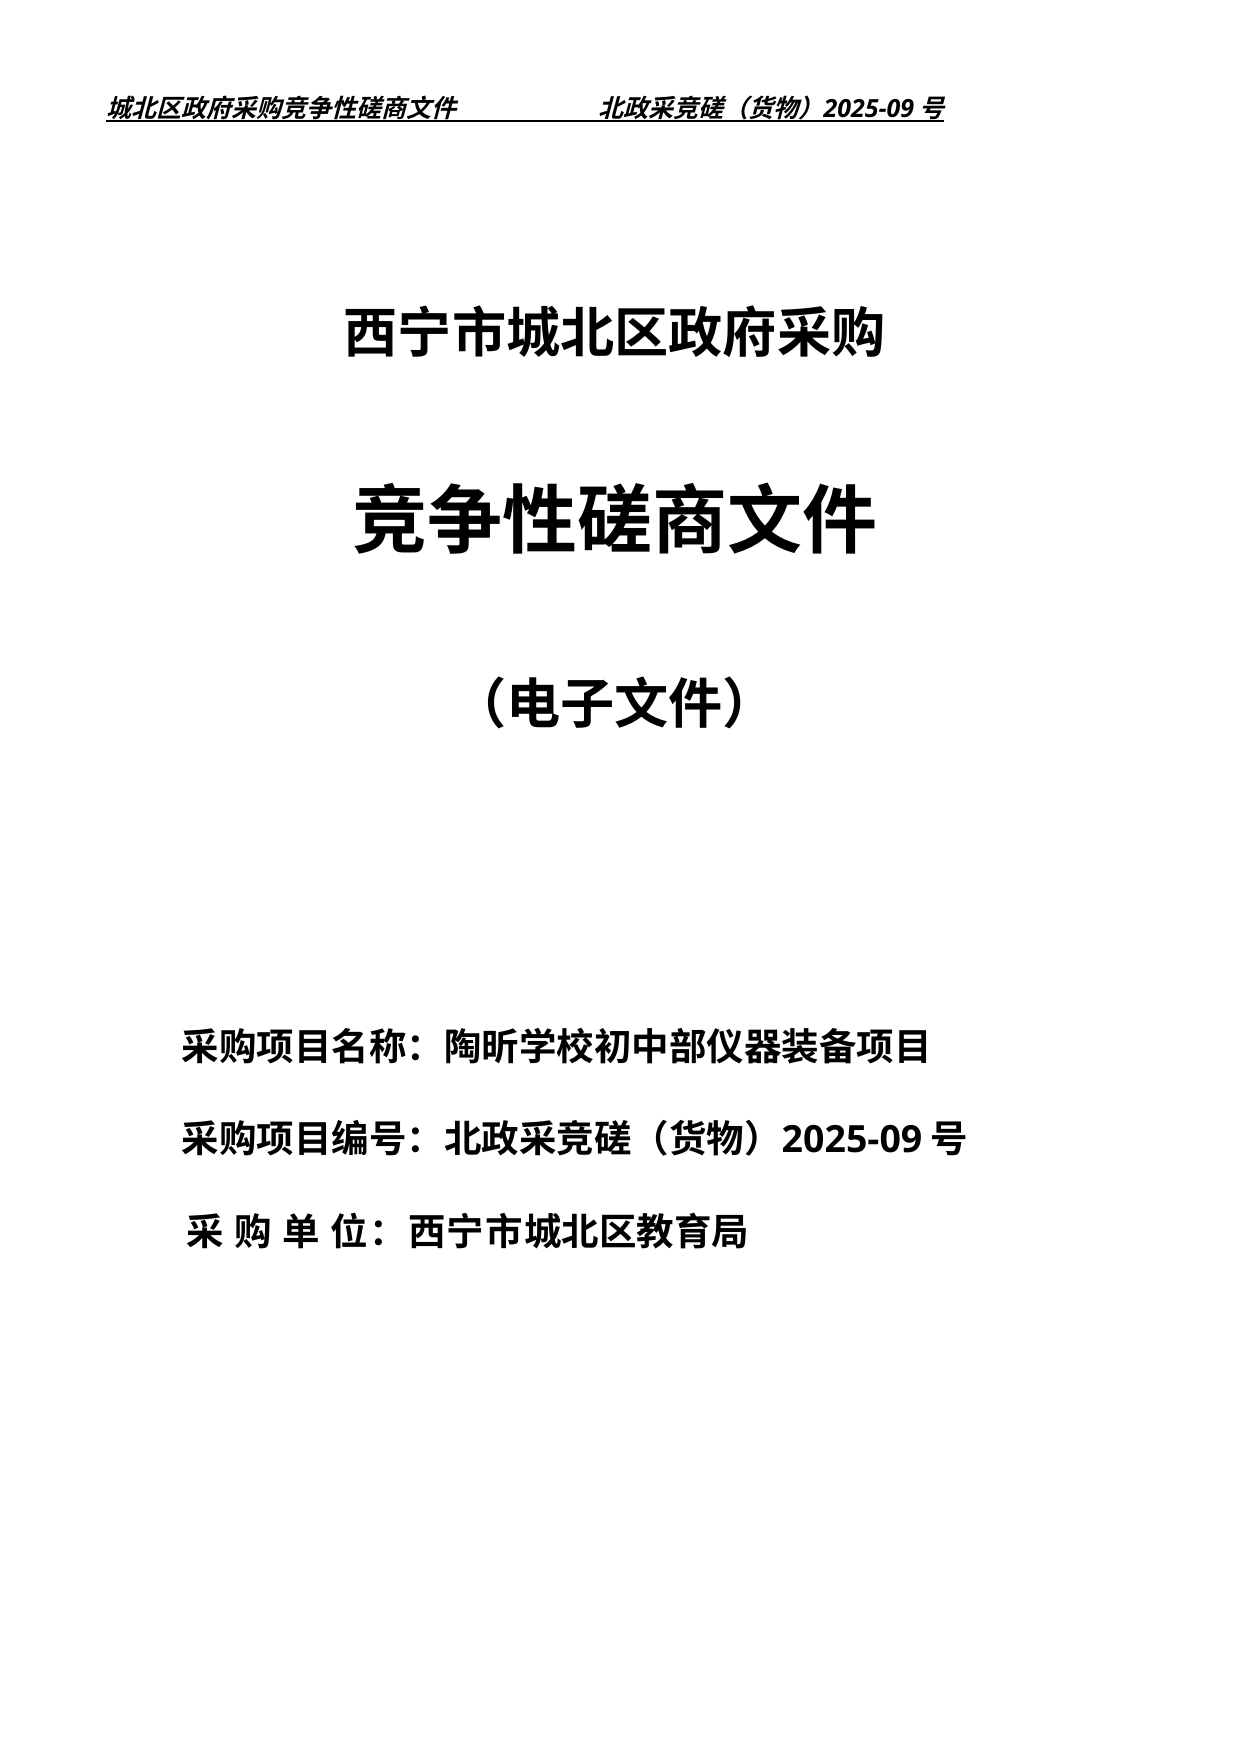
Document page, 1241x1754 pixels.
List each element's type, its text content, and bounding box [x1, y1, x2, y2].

text 采购项目编号：北政采竞磋（货物）2025-09号 [106, 1104, 1122, 1169]
text 西宁市城北区政府采购 [106, 281, 1122, 378]
subtitle （电子文件） [106, 661, 1122, 739]
text 采购项目名称：陶昕学校初中部仪器装备项目 [106, 1012, 1122, 1077]
text 采 购 单 位：西宁市城北区教育局 [106, 1196, 1148, 1261]
text 竞争性磋商文件 [106, 450, 1122, 580]
